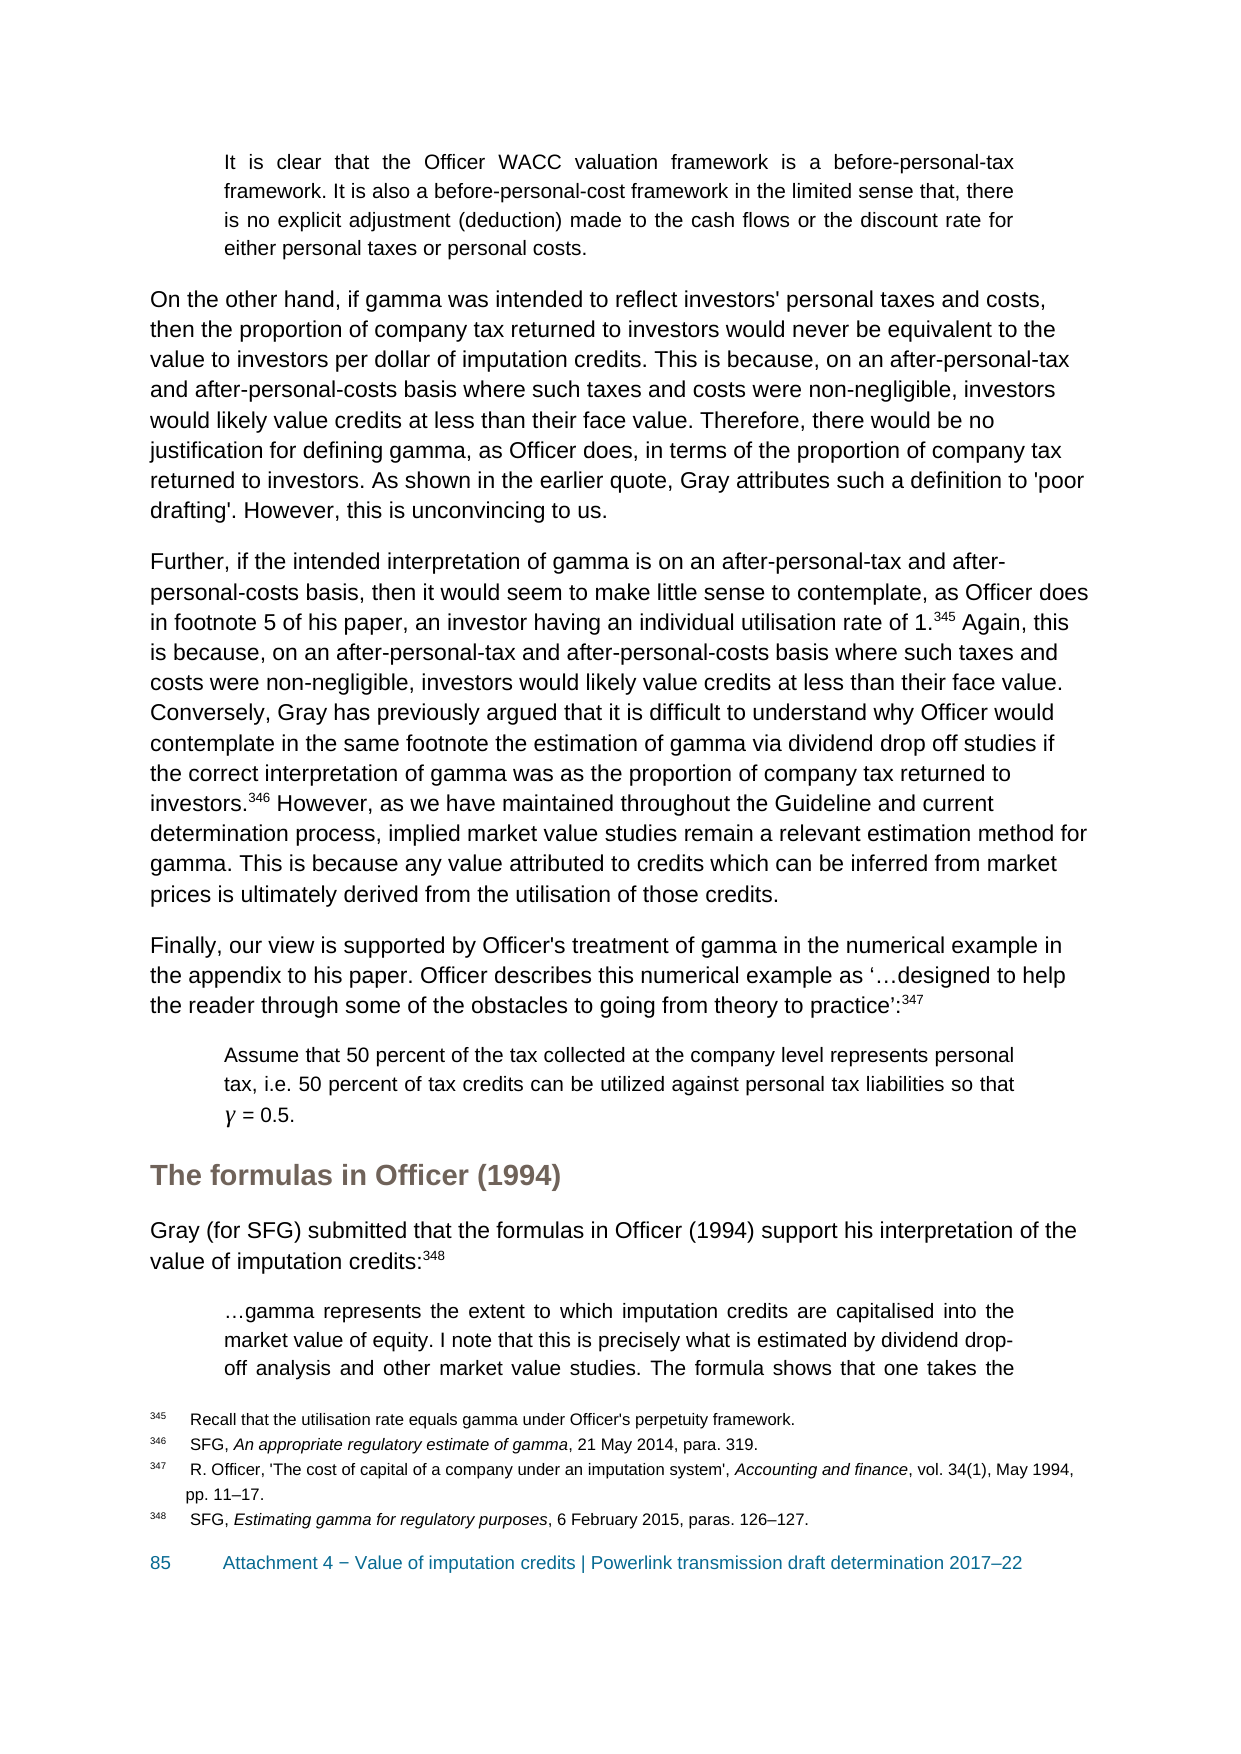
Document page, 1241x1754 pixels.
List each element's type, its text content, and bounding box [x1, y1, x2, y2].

text Gray (for SFG) submitted that the formulas in Officer (1994) support his interpretation of the value of imputation credits: [150, 1217, 1090, 1274]
picture [934, 1559, 938, 1569]
picture [433, 1559, 437, 1569]
subtitle The formulas in Officer (1994) [150, 1158, 1090, 1192]
text Further, if the intended interpretation of gamma is on an after-personal-tax and after-personal-costs basis, then it would seem to make little sense to contemplate, as Officer does in footnote 5 of his paper, an investor having an individual utilisation rate of 1. Again, this is because, on an after-personal-tax and after-personal-costs basis where such taxes and costs were non-negligible, investors would likely value credits at less than their face value. Conversely, Gray has previously argued that it is difficult to understand why Officer would contemplate in the same footnote the estimation of gamma via dividend drop off studies if the correct interpretation of gamma was as the proportion of company tax returned to investors. However, as we have maintained throughout the Guideline and current determination process, implied market value studies remain a relevant estimation method for gamma. This is because any value attributed to credits which can be inferred from market prices is ultimately derived from the utilisation of those credits. [150, 548, 1090, 907]
text It is clear that the Officer WACC valuation framework is a before-personal-tax framework. It is also a before-personal-cost framework in the limited sense that, there is no explicit adjustment (deduction) made to the cash flows or the discount rate for either personal taxes or personal costs. [224, 150, 1015, 260]
text On the other hand, if gamma was intended to reflect investors' personal taxes and costs, then the proportion of company tax returned to investors would never be equivalent to the value to investors per dollar of imputation credits. This is because, on an after-personal-tax and after-personal-costs basis where such taxes and costs were non-negligible, investors would likely value credits at less than their face value. Therefore, there would be no justification for defining gamma, as Officer does, in terms of the proportion of company tax returned to investors. As shown in the earlier quote, Gray attributes such a definition to 'poor drafting'. However, this is unconvincing to us. [150, 286, 1090, 524]
text Assume that 50 percent of the tax collected at the company level represents personal tax, i.e. 50 percent of tax credits can be utilized against personal tax liabilities so that = 0.5. [224, 1043, 1015, 1128]
text Finally, our view is supported by Officer's treatment of gamma in the numerical example in the appendix to his paper. Officer describes this numerical example as ‘…designed to help the reader through some of the obstacles to going from theory to practice’: [150, 932, 1090, 1018]
